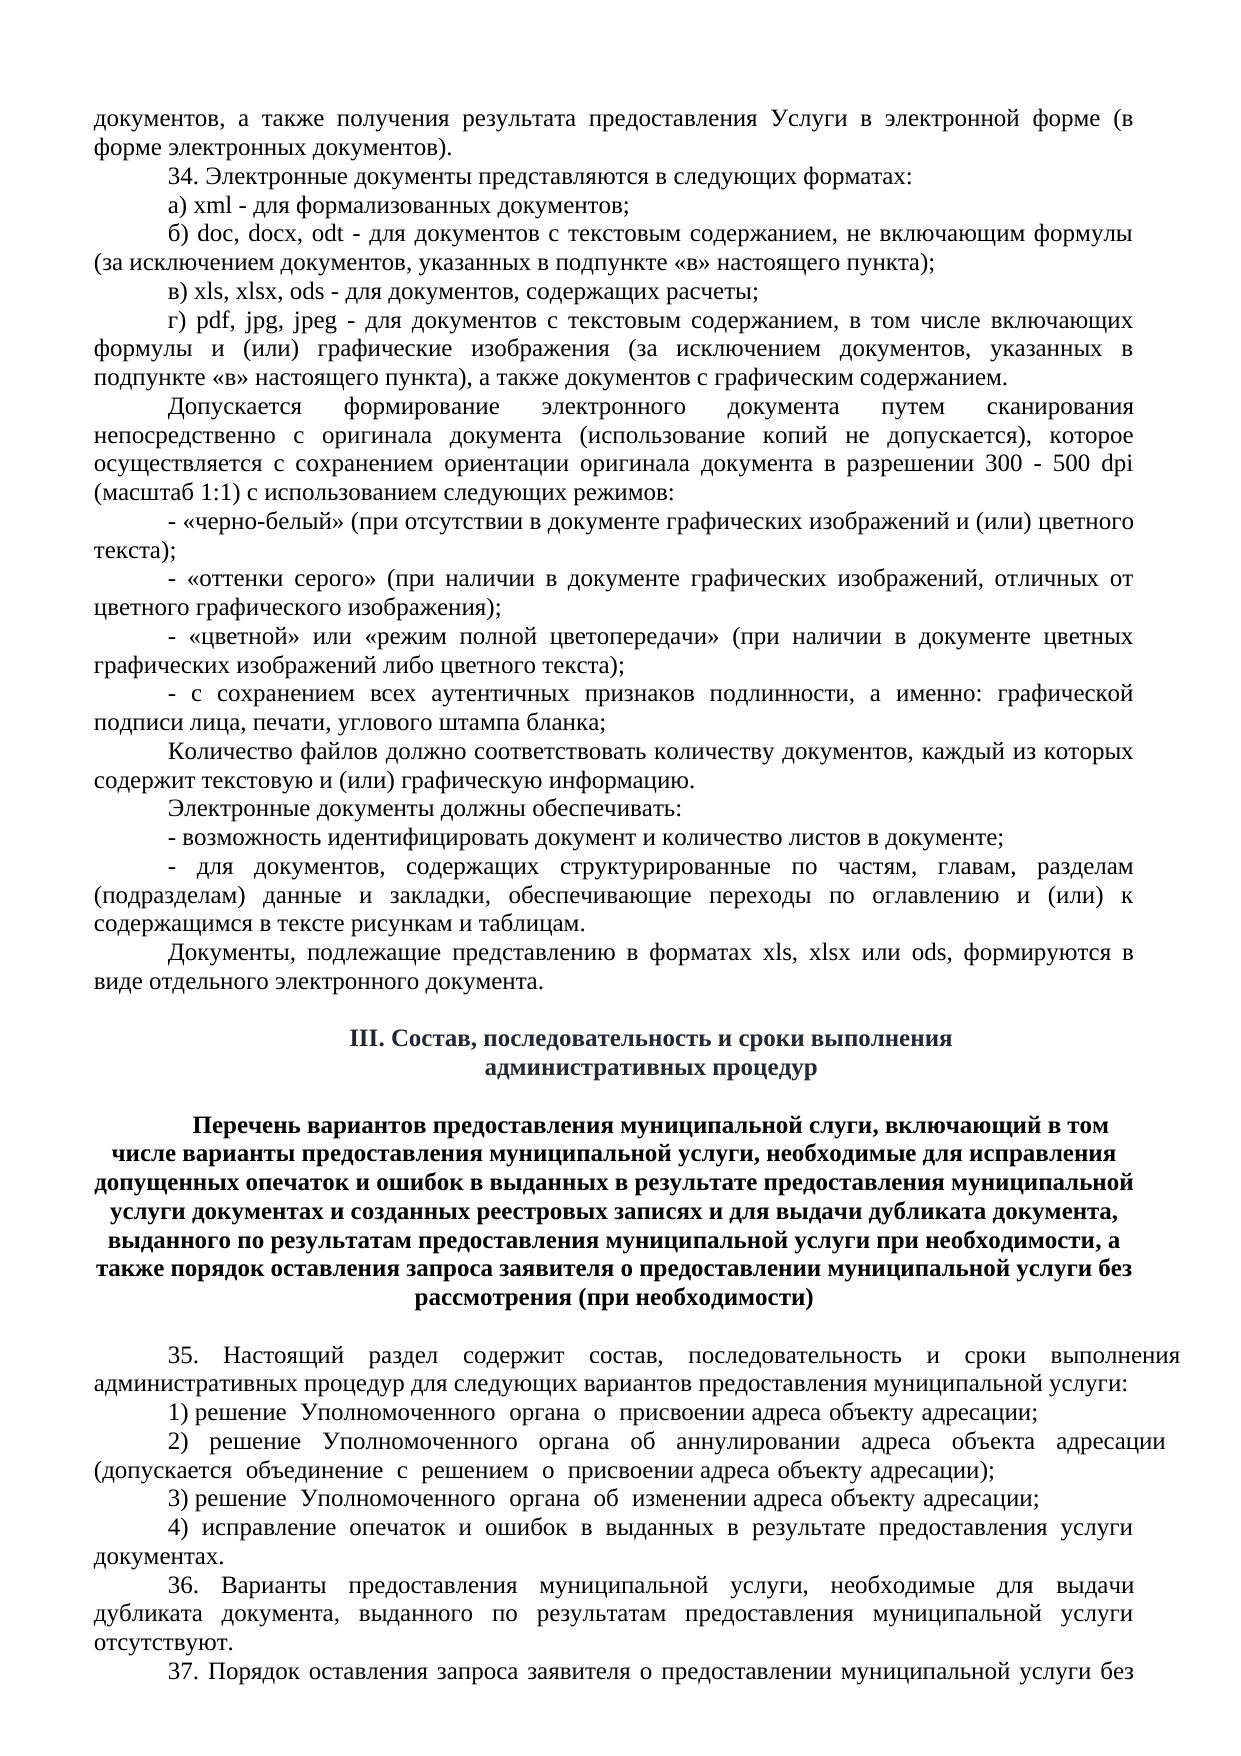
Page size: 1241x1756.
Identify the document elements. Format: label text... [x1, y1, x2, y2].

text Документы, подлежащие представлению в форматах xls, xlsx или ods, формируются в виде отдельного электронного документа. [94, 937, 1134, 995]
text - для документов, содержащих структурированные по частям, главам, разделам (подразделам) данные и закладки, обеспечивающие переходы по оглавлению и (или) к содержащимся в тексте рисункам и таблицам. [94, 851, 1134, 937]
list 2) решение Уполномоченного органа об аннулировании адреса объекта адресации (допускается объединение с решением о присвоении адреса объекту адресации); [94, 1426, 1166, 1483]
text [94, 1656, 1134, 1685]
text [94, 103, 1134, 161]
text а) xml - для формализованных документов; [94, 190, 1134, 218]
list 1) решение Уполномоченного органа о присвоении адреса объекту адресации; [94, 1397, 1167, 1426]
text - «цветной» или «режим полной цветопередачи» (при наличии в документе цветных графических изображений либо цветного текста); [94, 621, 1134, 678]
text Допускается формирование электронного документа путем сканирования непосредственно с оригинала документа (использование копий не допускается), которое осуществляется с сохранением ориентации оригинала документа в разрешении 300 - 500 dpi (масштаб 1:1) с использованием следующих режимов: [94, 391, 1134, 506]
text Электронные документы должны обеспечивать: [94, 793, 1134, 822]
text III. Состав, последовательность и сроки выполнения [94, 1023, 1134, 1052]
text административных процедур [94, 1052, 1134, 1081]
text 36. Варианты предоставления муниципальной услуги, необходимые для выдачи дубликата документа, выданного по результатам предоставления муниципальной услуги отсутствуют. [94, 1570, 1134, 1656]
text Перечень вариантов предоставления муниципальной слуги, включающий в том числе варианты предоставления муниципальной услуги, необходимые для исправления допущенных опечаток и ошибок в выданных в результате предоставления муниципальной услуги документах и созданных реестровых записях и для выдачи дубликата документа, выданного по результатам предоставления муниципальной услуги при необходимости, а также порядок оставления запроса заявителя о предоставлении муниципальной услуги без рассмотрения (при необходимости) [94, 1110, 1134, 1311]
text - «черно-белый» (при отсутствии в документе графических изображений и (или) цветного текста); [94, 506, 1134, 563]
text - «оттенки серого» (при наличии в документе графических изображений, отличных от цветного графического изображения); [94, 563, 1134, 621]
text - возможность идентифицировать документ и количество листов в документе; [94, 822, 1134, 851]
text б) doc, docx, odt - для документов с текстовым содержанием, не включающим формулы (за исключением документов, указанных в подпункте «в» настоящего пункта); [94, 218, 1134, 276]
text - с сохранением всех аутентичных признаков подлинности, а именно: графической подписи лица, печати, углового штампа бланка; [94, 678, 1134, 736]
text 35. Настоящий раздел содержит состав, последовательность и сроки выполнения административных процедур для следующих вариантов предоставления муниципальной услуги: [94, 1340, 1181, 1397]
text в) xls, xlsx, ods - для документов, содержащих расчеты; [94, 276, 1134, 305]
text г) pdf, jpg, jpeg - для документов с текстовым содержанием, в том числе включающих формулы и (или) графические изображения (за исключением документов, указанных в подпункте «в» настоящего пункта), а также документов с графическим содержанием. [94, 305, 1134, 391]
text Количество файлов должно соответствовать количеству документов, каждый из которых содержит текстовую и (или) графическую информацию. [94, 736, 1134, 793]
list 3) решение Уполномоченного органа об изменении адреса объекту адресации; [94, 1483, 1166, 1512]
text 34. Электронные документы представляются в следующих форматах: [94, 161, 1134, 190]
list 4) исправление опечаток и ошибок в выданных в результате предоставления услуги документах. [94, 1512, 1134, 1570]
